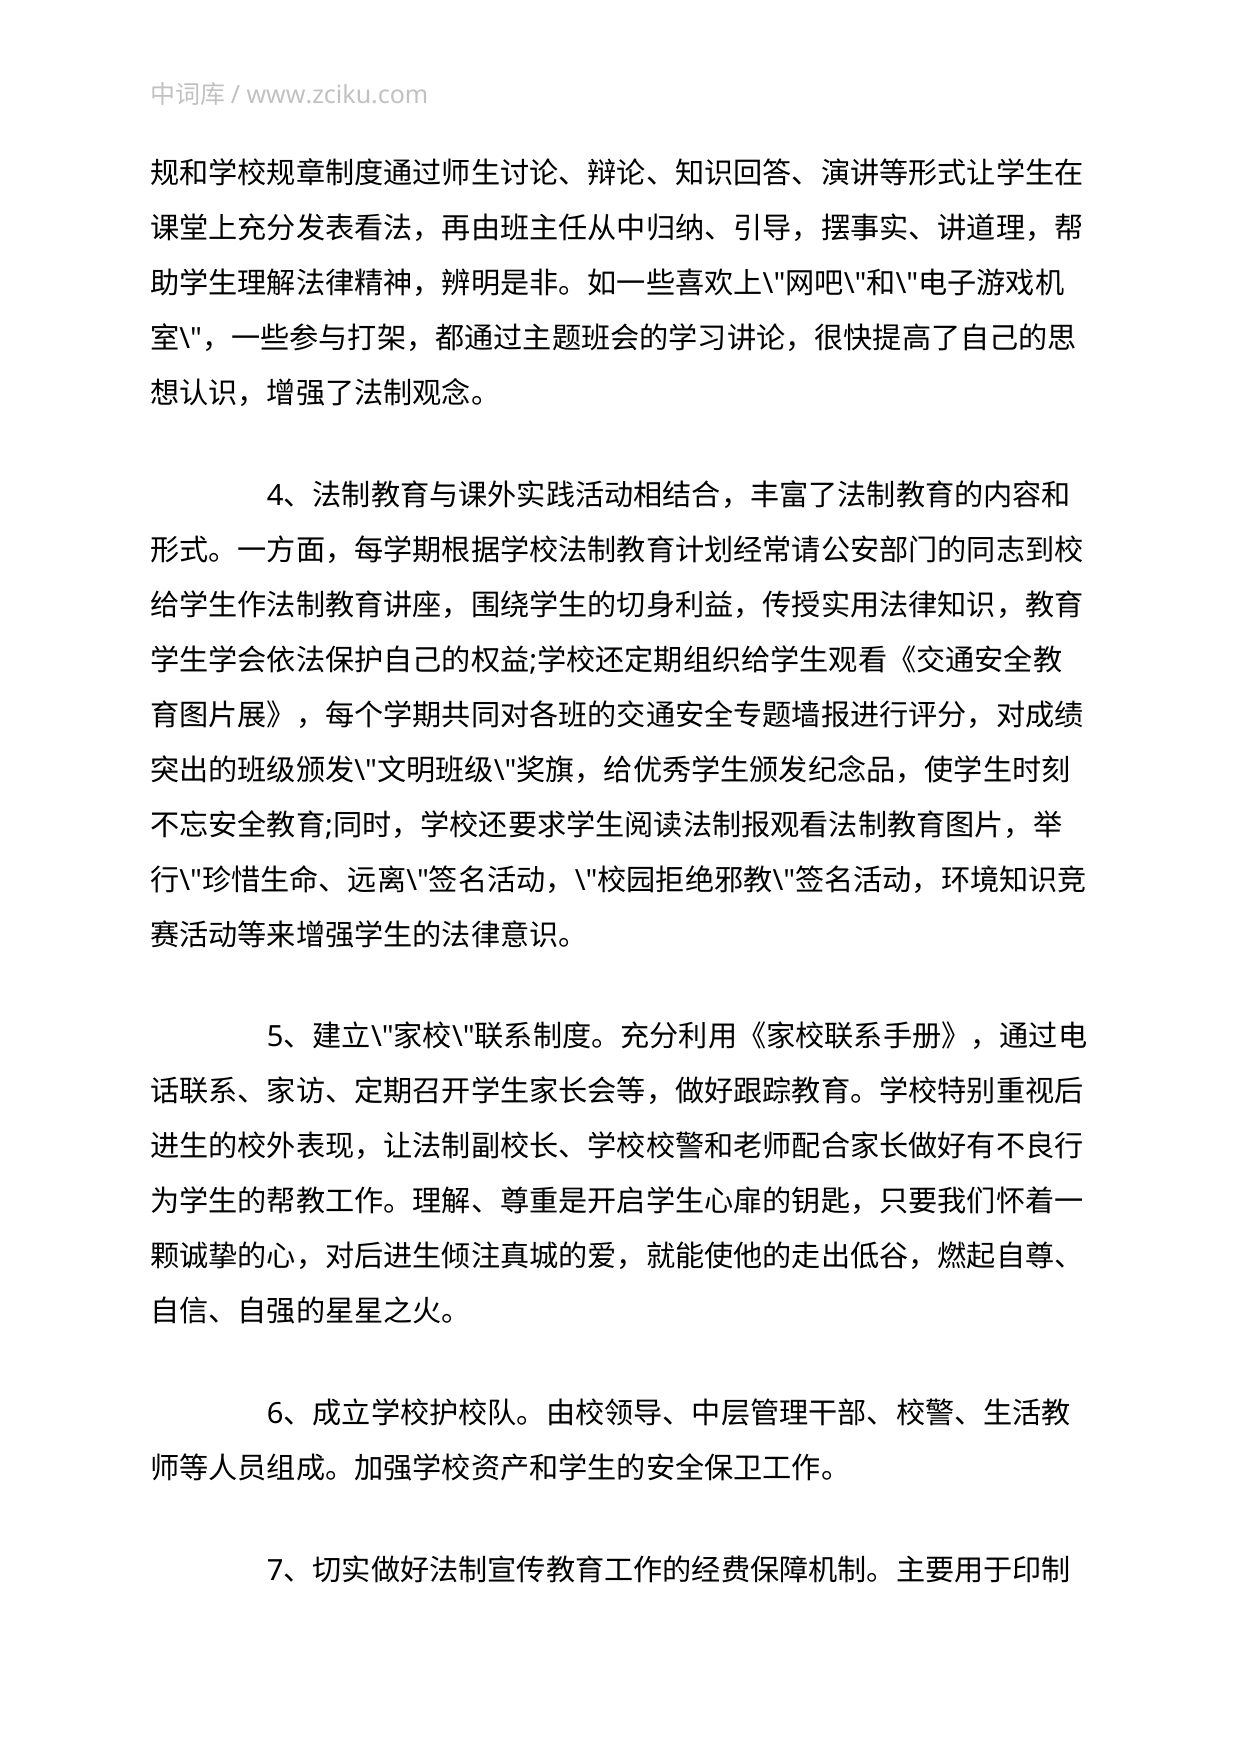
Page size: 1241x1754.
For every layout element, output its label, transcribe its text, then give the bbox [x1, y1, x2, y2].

text 5、建立\"家校\"联系制度。充分利用《家校联系手册》，通过电话联系、家访、定期召开学生家长会等，做好跟踪教育。学校特别重视后进生的校外表现，让法制副校长、学校校警和老师配合家长做好有不良行为学生的帮教工作。理解、尊重是开启学生心扉的钥匙，只要我们怀着一颗诚挚的心，对后进生倾注真城的爱，就能使他的走出低谷，燃起自尊、自信、自强的星星之火。 [150, 1013, 1090, 1330]
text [150, 1546, 1090, 1588]
text 4、法制教育与课外实践活动相结合，丰富了法制教育的内容和形式。一方面，每学期根据学校法制教育计划经常请公安部门的同志到校给学生作法制教育讲座，围绕学生的切身利益，传授实用法律知识，教育学生学会依法保护自己的权益;学校还定期组织给学生观看《交通安全教育图片展》，每个学期共同对各班的交通安全专题墙报进行评分，对成绩突出的班级颁发\"文明班级\"奖旗，给优秀学生颁发纪念品，使学生时刻不忘安全教育;同时，学校还要求学生阅读法制报观看法制教育图片，举行\"珍惜生命、远离\"签名活动，\"校园拒绝邪教\"签名活动，环境知识竞赛活动等来增强学生的法律意识。 [150, 472, 1090, 953]
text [150, 150, 1090, 412]
text 6、成立学校护校队。由校领导、中层管理干部、校警、生活教师等人员组成。加强学校资产和学生的安全保卫工作。 [150, 1389, 1090, 1487]
